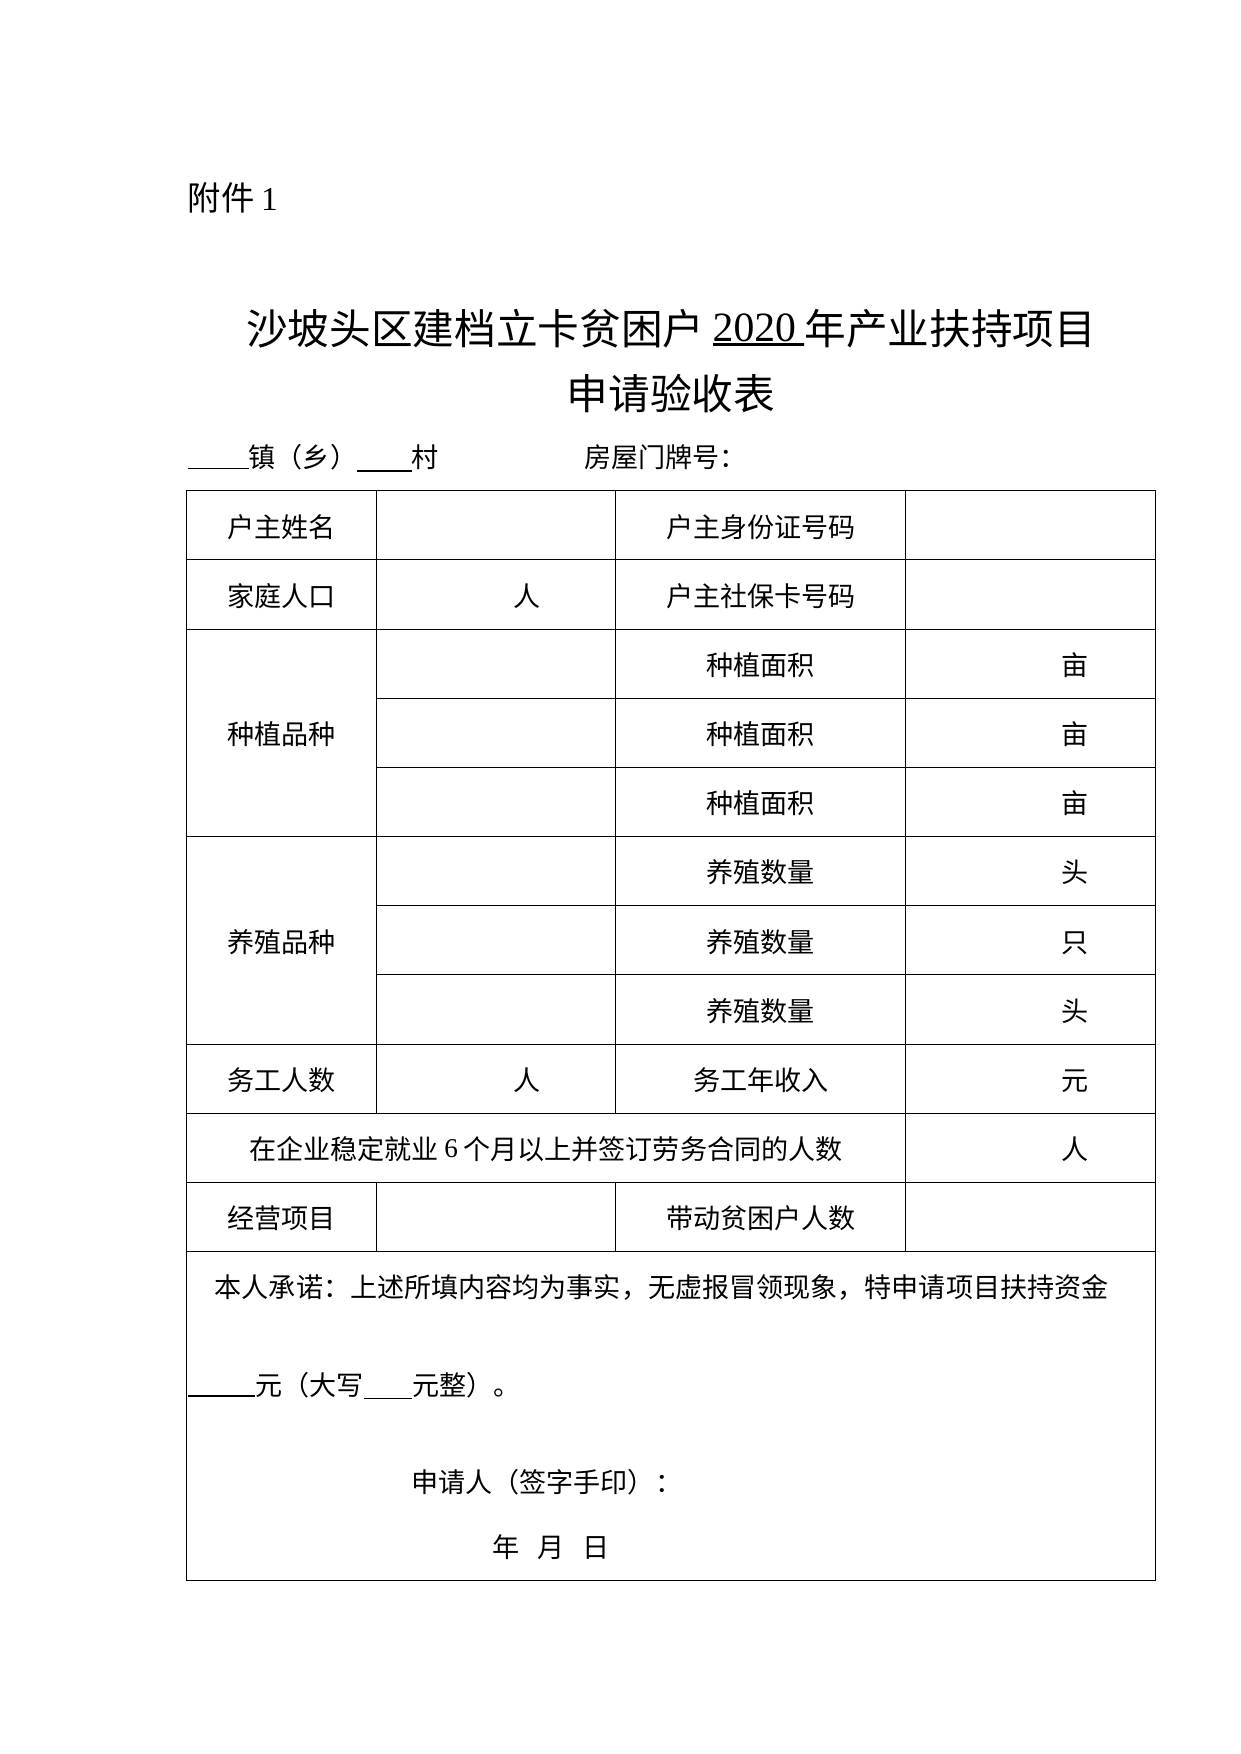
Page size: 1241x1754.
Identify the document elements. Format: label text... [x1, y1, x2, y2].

table_cell 亩 [906, 768, 1155, 836]
table_cell 务工年收入 [616, 1045, 905, 1113]
table_cell 养殖数量 [616, 975, 905, 1043]
table_cell 户主身份证号码 [616, 491, 905, 559]
table_cell [377, 699, 615, 767]
table_cell 人 [377, 560, 615, 628]
table_header 附件1 沙坡头区建档立卡贫困户2020年产业扶持项目 申请验收表 镇（乡） 村 房屋门牌号： [186, 162, 1156, 490]
table_cell 在企业稳定就业6个月以上并签订劳务合同的人数 [187, 1114, 905, 1182]
table_cell 人 [906, 1114, 1155, 1182]
table_cell 亩 [906, 630, 1155, 698]
table_cell [377, 630, 615, 698]
table_cell 经营项目 [187, 1183, 376, 1251]
table_cell [906, 491, 1155, 559]
table_cell [377, 837, 615, 905]
table_cell 只 [906, 906, 1155, 974]
table_cell 种植面积 [616, 630, 905, 698]
table_cell [906, 1183, 1155, 1251]
table_cell 头 [906, 837, 1155, 905]
table_cell 种植面积 [616, 768, 905, 836]
table_cell 亩 [906, 699, 1155, 767]
table_cell 养殖数量 [616, 906, 905, 974]
table_cell 务工人数 [187, 1045, 376, 1113]
table_cell 人 [377, 1045, 615, 1113]
table_cell 家庭人口 [187, 560, 376, 628]
table_cell [377, 975, 615, 1043]
table_cell 养殖品种 [187, 837, 376, 1043]
table_cell 带动贫困户人数 [616, 1183, 905, 1251]
table_cell 元 [906, 1045, 1155, 1113]
table_cell 种植品种 [187, 630, 376, 836]
table_cell 种植面积 [616, 699, 905, 767]
table_cell 养殖数量 [616, 837, 905, 905]
table_cell 户主社保卡号码 [616, 560, 905, 628]
table_cell 户主姓名 [187, 491, 376, 559]
table_cell [377, 491, 615, 559]
table_cell [906, 560, 1155, 628]
table_cell [377, 1183, 615, 1251]
table_cell 本人承诺：上述所填内容均为事实，无虚报冒领现象，特申请项目扶持资金 元（大写 元整）。 申请人（签字手印）： 年 月 日 [187, 1252, 1155, 1580]
table_cell [377, 768, 615, 836]
table_cell [377, 906, 615, 974]
table_cell 头 [906, 975, 1155, 1043]
